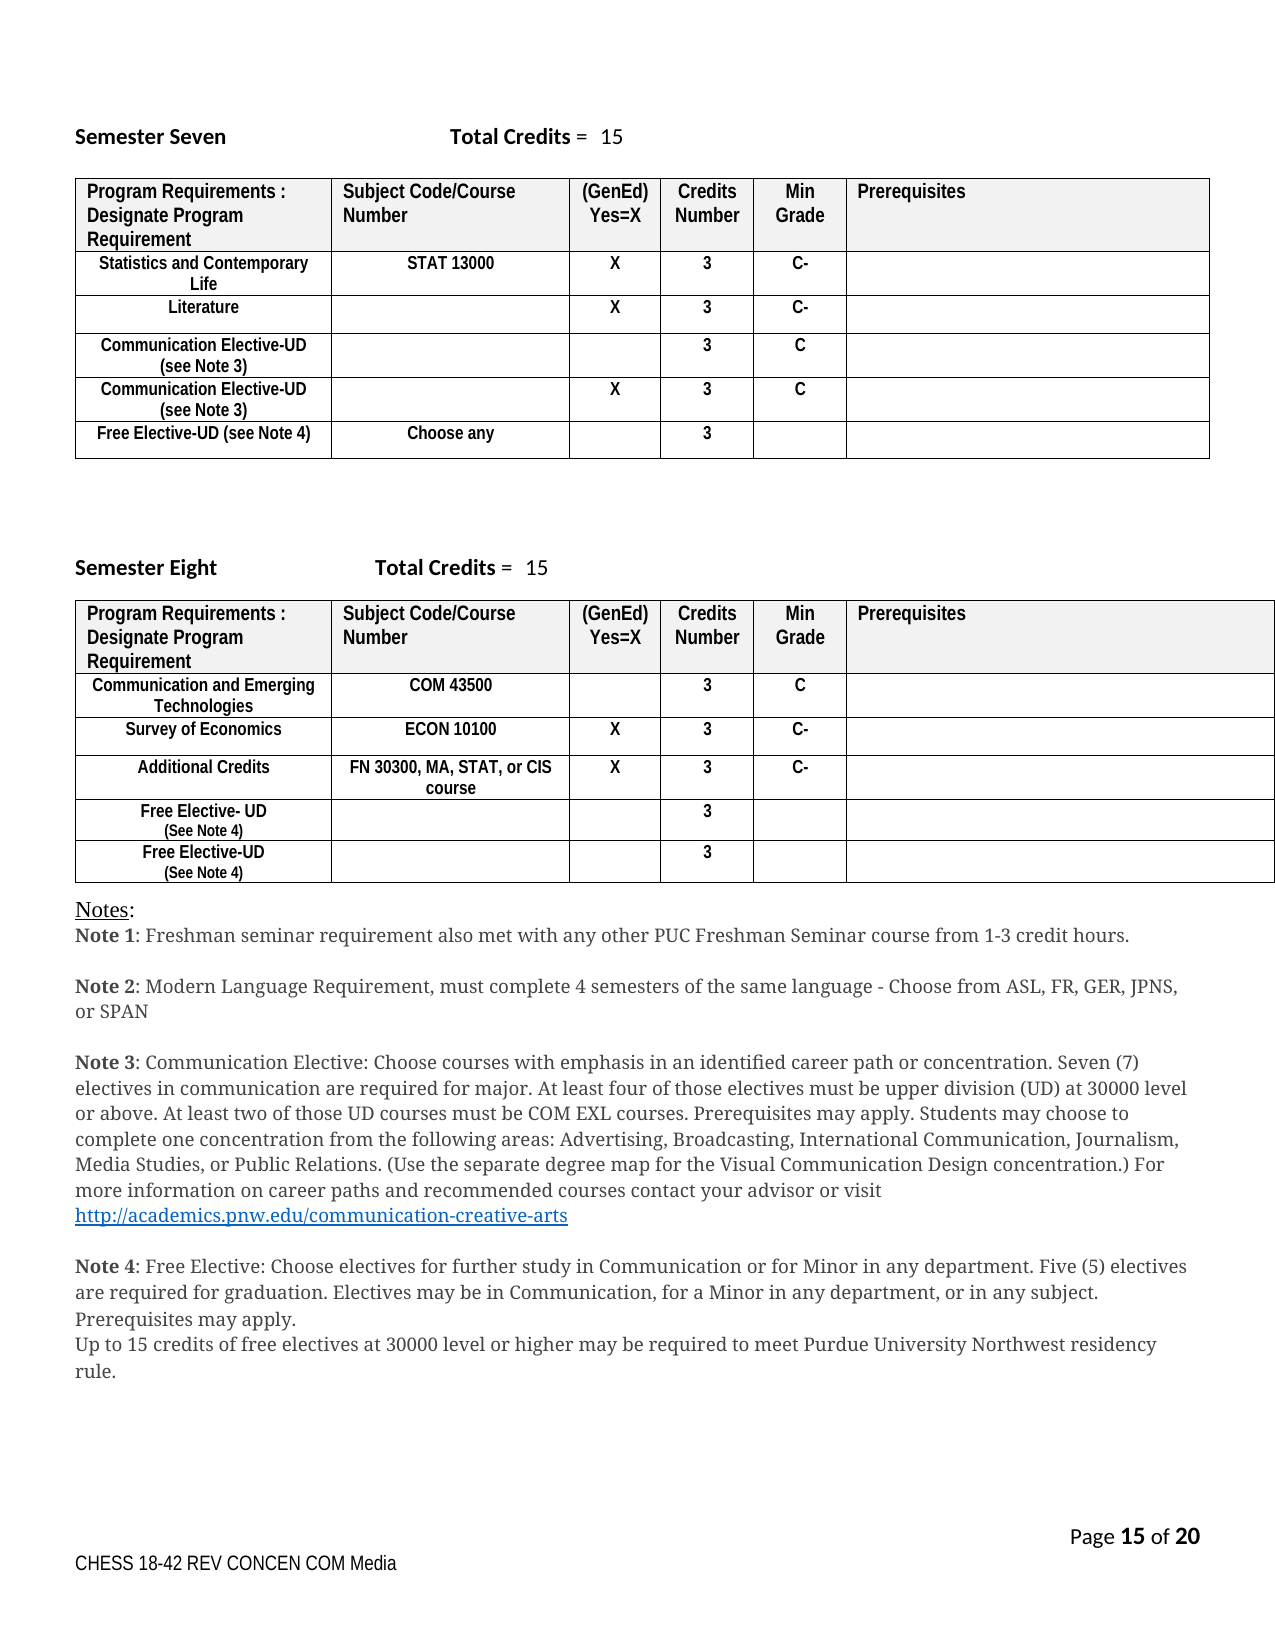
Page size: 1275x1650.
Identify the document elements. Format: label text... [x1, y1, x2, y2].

table_cell C- [754, 296, 846, 332]
table_cell 3 [661, 296, 753, 332]
table_cell 3 [661, 756, 753, 799]
table_cell [847, 800, 1274, 840]
table_cell [570, 841, 660, 882]
text Notes: [75, 896, 1200, 922]
table_cell [570, 800, 660, 840]
table_header Min Grade [754, 179, 846, 251]
table_cell [754, 422, 846, 458]
table_cell [847, 334, 1209, 377]
table_header (GenEd) Yes=X [570, 601, 660, 673]
text Note 1: Freshman seminar requirement also met with any other PUC Freshman Seminar course from 1-3 credit hours. [75, 922, 1200, 948]
table_cell Communication Elective-UD (see Note 3) [76, 334, 331, 377]
table_cell Statistics and Contemporary Life [76, 252, 331, 295]
table_cell C- [754, 252, 846, 295]
table_cell C- [754, 756, 846, 799]
text Semester Eight Total Credits = 15 [75, 553, 1200, 581]
table_cell X [570, 718, 660, 754]
table_cell [847, 296, 1209, 332]
table_cell X [570, 756, 660, 799]
table_cell FN 30300, MA, STAT, or CIS course [332, 756, 569, 799]
table_cell [847, 841, 1274, 882]
table_header Min Grade [754, 601, 846, 673]
table_header Credits Number [661, 179, 753, 251]
table_cell C [754, 674, 846, 717]
table_cell 3 [661, 378, 753, 421]
table_cell [332, 296, 569, 332]
table_cell Free Elective- UD (See Note 4) [76, 800, 331, 840]
table_cell Communication Elective-UD (see Note 3) [76, 378, 331, 421]
table_cell X [570, 252, 660, 295]
table_header Subject Code/Course Number [332, 179, 569, 251]
table_header Prerequisites [847, 601, 1274, 673]
table_cell Free Elective-UD (see Note 4) [76, 422, 331, 458]
text Semester Seven Total Credits = 15 [75, 122, 1200, 150]
table_cell Free Elective-UD (See Note 4) [76, 841, 331, 882]
table_cell [754, 800, 846, 840]
table_cell 3 [661, 252, 753, 295]
table_cell 3 [661, 718, 753, 754]
table_cell [847, 756, 1274, 799]
table_cell [570, 422, 660, 458]
table_cell Literature [76, 296, 331, 332]
table_cell X [570, 296, 660, 332]
table_cell [754, 841, 846, 882]
table_cell [847, 422, 1209, 458]
table_cell [332, 800, 569, 840]
table_cell 3 [661, 674, 753, 717]
table_cell [332, 378, 569, 421]
table_header Program Requirements : Designate Program Requirement [76, 601, 331, 673]
table_cell Choose any [332, 422, 569, 458]
table_header (GenEd) Yes=X [570, 179, 660, 251]
table_cell [847, 378, 1209, 421]
table_header Credits Number [661, 601, 753, 673]
text Note 2: Modern Language Requirement, must complete 4 semesters of the same language - Choose from ASL, FR, GER, JPNS, or SPAN [75, 973, 1200, 1024]
text Up to 15 credits of free electives at 30000 level or higher may be required to meet Purdue University Northwest residency rule. [75, 1332, 1200, 1384]
table_header Prerequisites [847, 179, 1209, 251]
table_cell 3 [661, 841, 753, 882]
table_cell [847, 674, 1274, 717]
table_cell COM 43500 [332, 674, 569, 717]
table_cell [847, 252, 1209, 295]
table_cell C [754, 334, 846, 377]
table_header Subject Code/Course Number [332, 601, 569, 673]
table_cell [570, 674, 660, 717]
table_cell 3 [661, 422, 753, 458]
table_cell STAT 13000 [332, 252, 569, 295]
table_cell [570, 334, 660, 377]
table_cell Survey of Economics [76, 718, 331, 754]
table_cell Additional Credits [76, 756, 331, 799]
text Note 4: Free Elective: Choose electives for further study in Communication or for Minor in any department. Five (5) electives are required for graduation. Electives may be in Communication, for a Minor in any department, or in any subject. Prerequisites may apply. [75, 1254, 1200, 1332]
table_cell Communication and Emerging Technologies [76, 674, 331, 717]
text Note 3: Communication Elective: Choose courses with emphasis in an identified career path or concentration. Seven (7) electives in communication are required for major. At least four of those electives must be upper division (UD) at 30000 level or above. At least two of those UD courses must be COM EXL courses. Prerequisites may apply. Students may choose to complete one concentration from the following areas: Advertising, Broadcasting, International Communication, Journalism, Media Studies, or Public Relations. (Use the separate degree map for the Visual Communication Design concentration.) For more information on career paths and recommended courses contact your advisor or visit http://academics.pnw.edu/communication-creative-arts [75, 1050, 1200, 1228]
table_cell [332, 334, 569, 377]
table_cell X [570, 378, 660, 421]
table_cell 3 [661, 800, 753, 840]
table_cell [332, 841, 569, 882]
table_cell C- [754, 718, 846, 754]
table_cell ECON 10100 [332, 718, 569, 754]
table_cell 3 [661, 334, 753, 377]
table_header Program Requirements : Designate Program Requirement [76, 179, 331, 251]
table_cell C [754, 378, 846, 421]
table_cell [847, 718, 1274, 754]
